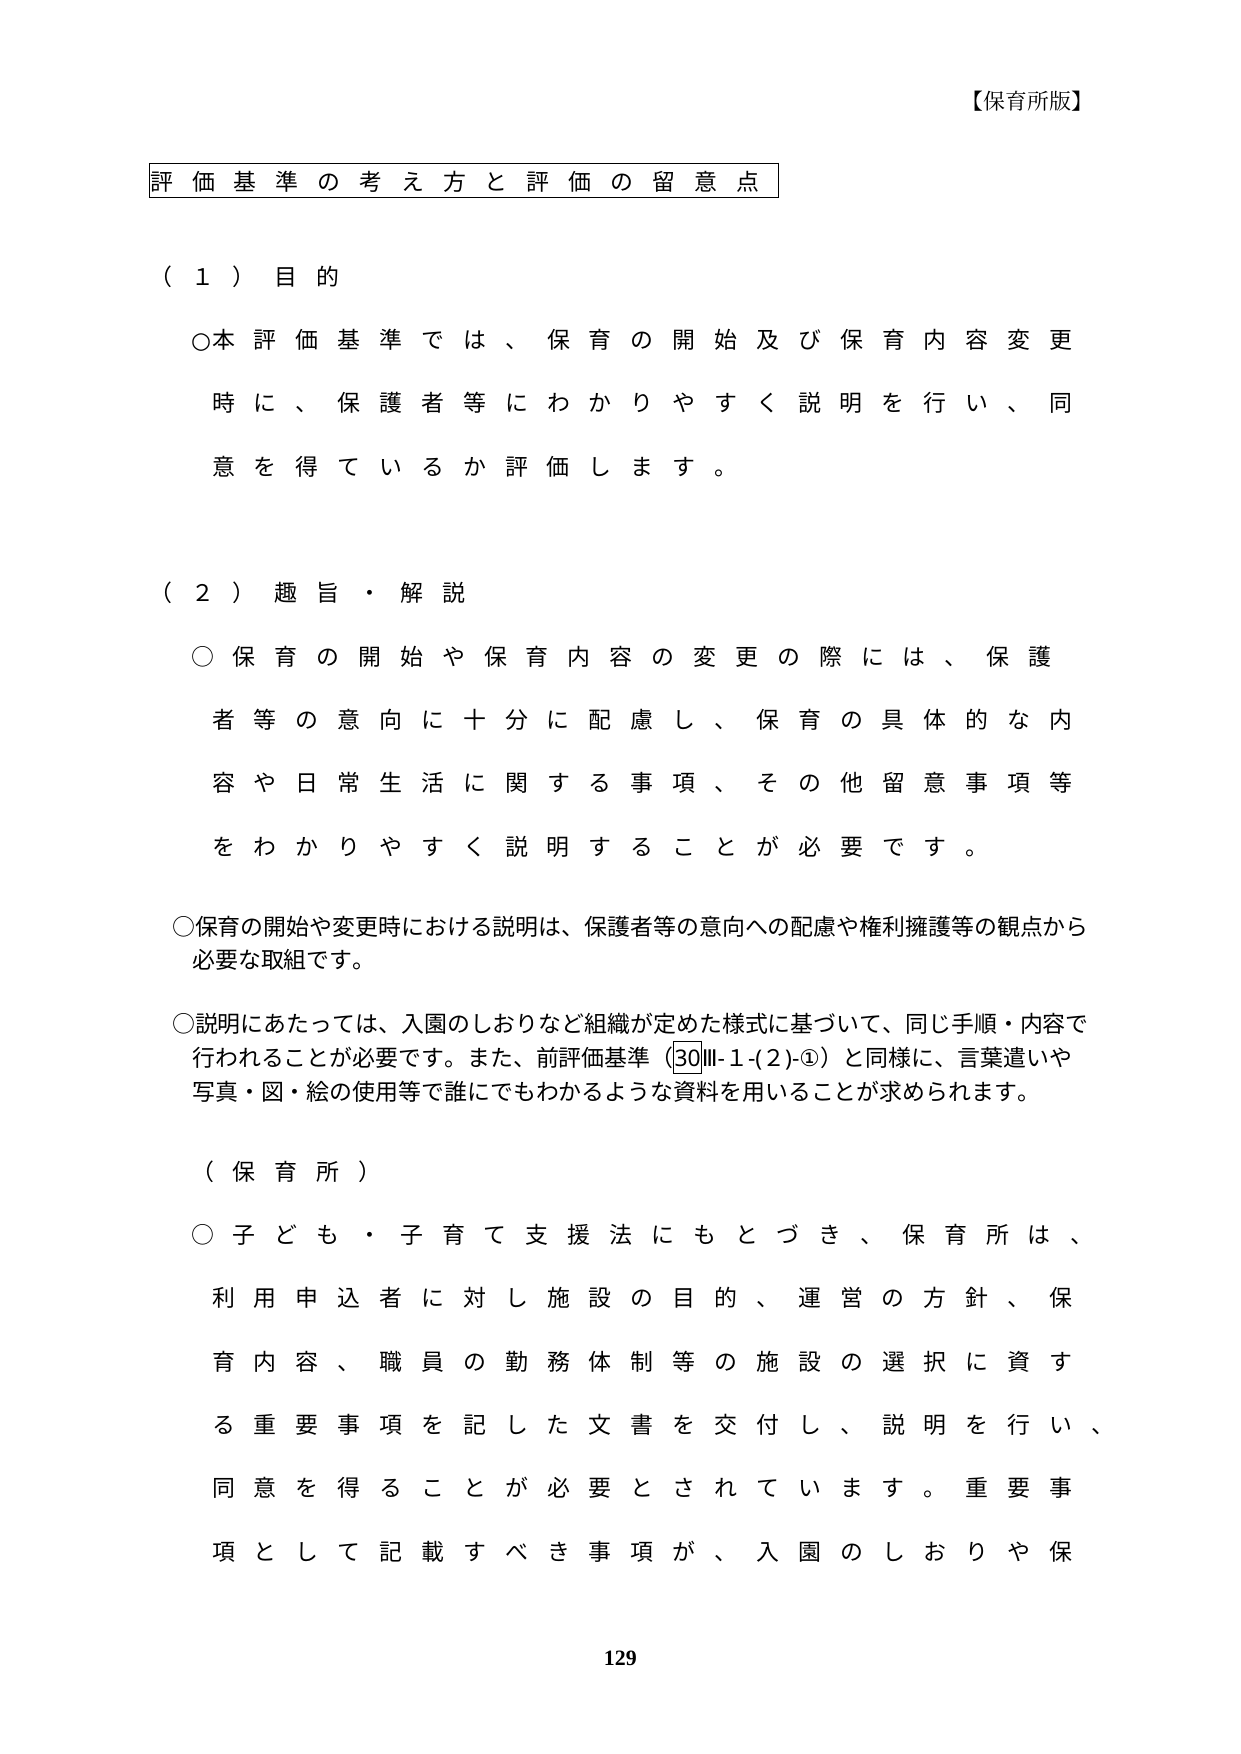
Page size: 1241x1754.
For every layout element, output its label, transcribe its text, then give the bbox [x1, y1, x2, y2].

text 評価基準の考え方と評価の留意点 [149, 149, 1091, 212]
text （２）趣旨・解説 [149, 560, 1091, 624]
text ○説明にあたっては、入園のしおりなど組織が定めた様式に基づいて、同じ手順・内容で行われることが必要です。また、前評価基準（30Ⅲ-１-(２)-①）と同様に、言葉遣いや写真・図・絵の使用等で誰にでもわかるような資料を用いることが求められます。 [149, 1006, 1091, 1107]
text ○保育の開始や変更時における説明は、保護者等の意向への配慮や権利擁護等の観点から必要な取組です。 [149, 909, 1091, 975]
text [149, 1202, 1091, 1582]
text （保育所） [150, 1138, 1091, 1202]
text ○本評価基準では、保育の開始及び保育内容変更時に、保護者等にわかりやすく説明を行い、同意を得ているか評価します。 [170, 307, 1091, 497]
text ○保育の開始や保育内容の変更の際には、保護者等の意向に十分に配慮し、保育の具体的な内容や日常生活に関する事項、その他留意事項等をわかりやすく説明することが必要です。 [149, 624, 1091, 877]
text （１）目的 [149, 244, 1091, 307]
